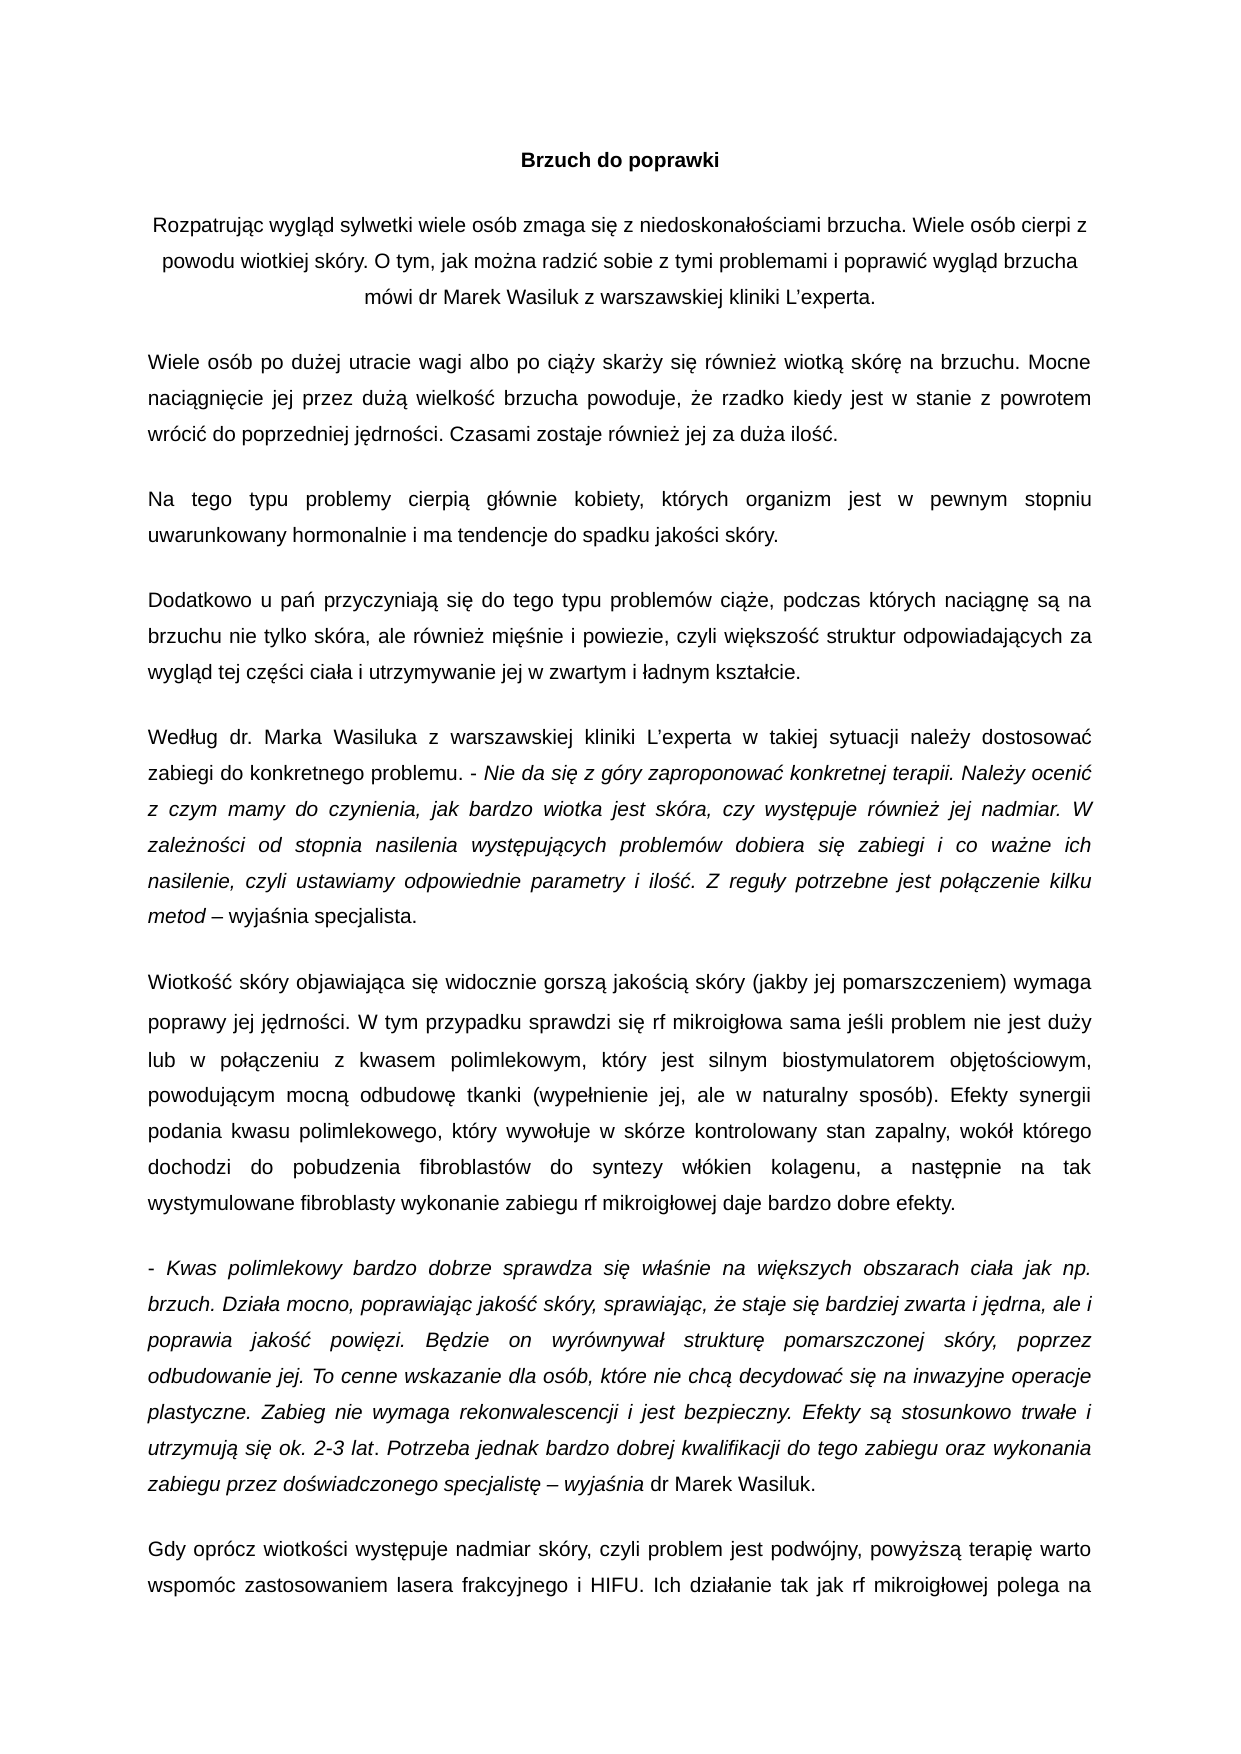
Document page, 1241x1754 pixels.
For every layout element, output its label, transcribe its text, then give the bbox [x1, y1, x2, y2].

text Na tego typu problemy cierpią głównie kobiety, których organizm jest w pewnym stopniu uwarunkowany hormonalnie i ma tendencje do spadku jakości skóry. [148, 487, 1093, 547]
text Wiele osób po dużej utracie wagi albo po ciąży skarży się również wiotką skórę na brzuchu. Mocne naciągnięcie jej przez dużą wielkość brzucha powoduje, że rzadko kiedy jest w stanie z powrotem wrócić do poprzedniej jędrności. Czasami zostaje również jej za duża ilość. [148, 350, 1093, 446]
text - Kwas polimlekowy bardzo dobrze sprawdza się właśnie na większych obszarach ciała jak np. brzuch. Działa mocno, poprawiając jakość skóry, sprawiając, że staje się bardziej zwarta i jędrna, ale i poprawia jakość powięzi. Będzie on wyrównywał strukturę pomarszczonej skóry, poprzez odbudowanie jej. To cenne wskazanie dla osób, które nie chcą decydować się na inwazyjne operacje plastyczne. Zabieg nie wymaga rekonwalescencji i jest bezpieczny. Efekty są stosunkowo trwałe i utrzymują się ok. 2-3 lat. Potrzeba jednak bardzo dobrej kwalifikacji do tego zabiegu oraz wykonania zabiegu przez doświadczonego specjalistę – wyjaśnia dr Marek Wasiluk. [148, 1256, 1093, 1496]
text Wiotkość skóry objawiająca się widocznie gorszą jakością skóry (jakby jej pomarszczeniem) wymaga poprawy jej jędrności. W tym przypadku sprawdzi się rf mikroigłowa sama jeśli problem nie jest duży lub w połączeniu z kwasem polimlekowym, który jest silnym biostymulatorem objętościowym, powodującym mocną odbudowę tkanki (wypełnienie jej, ale w naturalny sposób). Efekty synergii podania kwasu polimlekowego, który wywołuje w skórze kontrolowany stan zapalny, wokół którego dochodzi do pobudzenia fibroblastów do syntezy włókien kolagenu, a następnie na tak wystymulowane fibroblasty wykonanie zabiegu rf mikroigłowej daje bardzo dobre efekty. [148, 969, 1093, 1215]
text Brzuch do poprawki [148, 148, 1093, 172]
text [148, 1537, 1093, 1597]
text Rozpatrując wygląd sylwetki wiele osób zmaga się z niedoskonałościami brzucha. Wiele osób cierpi z powodu wiotkiej skóry. O tym, jak można radzić sobie z tymi problemami i poprawić wygląd brzucha mówi dr Marek Wasiluk z warszawskiej kliniki L’experta. [148, 213, 1093, 308]
text Według dr. Marka Wasiluka z warszawskiej kliniki L’experta w takiej sytuacji należy dostosować zabiegi do konkretnego problemu. - Nie da się z góry zaproponować konkretnej terapii. Należy ocenić z czym mamy do czynienia, jak bardzo wiotka jest skóra, czy występuje również jej nadmiar. W zależności od stopnia nasilenia występujących problemów dobiera się zabiegi i co ważne ich nasilenie, czyli ustawiamy odpowiednie parametry i ilość. Z reguły potrzebne jest połączenie kilku metod – wyjaśnia specjalista. [148, 725, 1093, 928]
text Dodatkowo u pań przyczyniają się do tego typu problemów ciąże, podczas których naciągnę są na brzuchu nie tylko skóra, ale również mięśnie i powiezie, czyli większość struktur odpowiadających za wygląd tej części ciała i utrzymywanie jej w zwartym i ładnym kształcie. [148, 588, 1093, 683]
